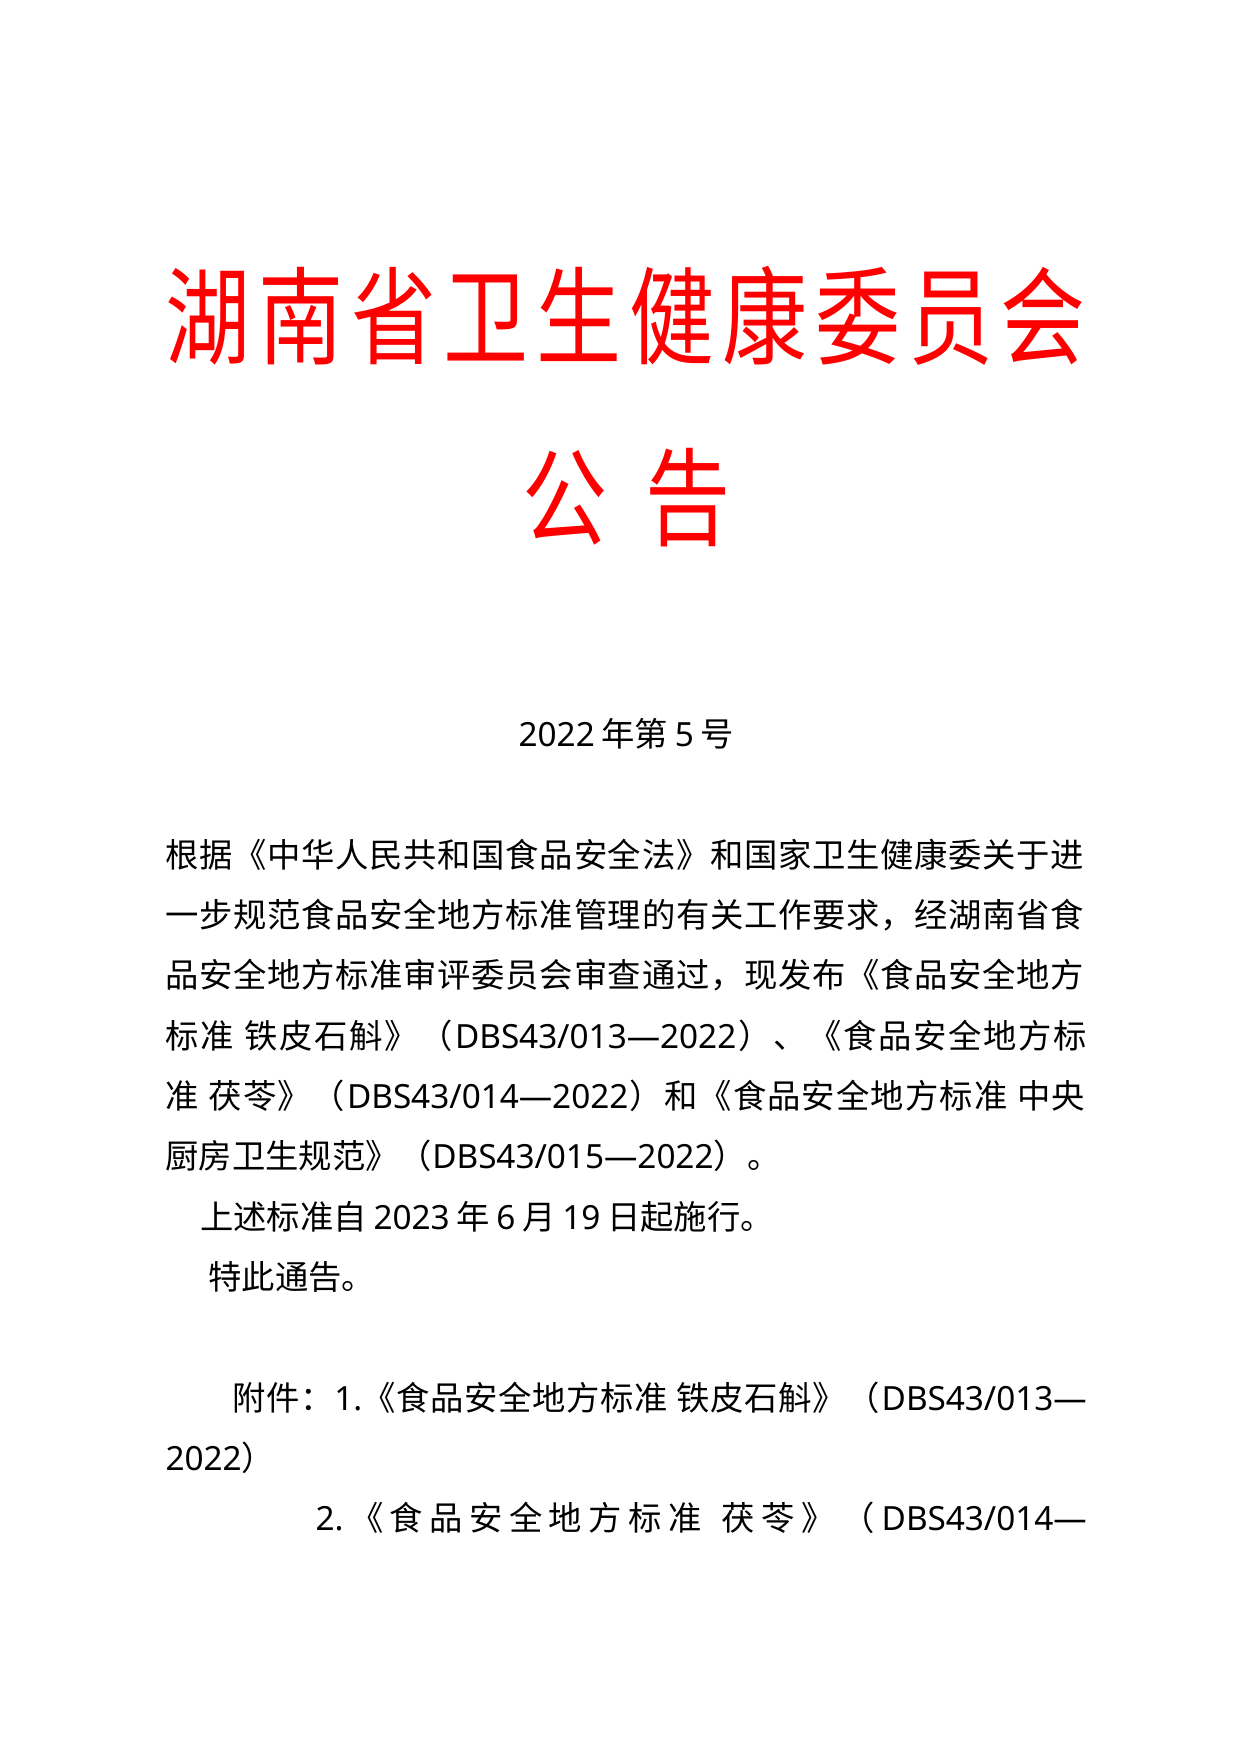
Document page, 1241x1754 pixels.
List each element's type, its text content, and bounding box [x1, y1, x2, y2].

text 上述标准自2023年6月19日起施行。 [165, 1184, 1087, 1245]
text 附件：1.《食品安全地方标准 铁皮石斛》（DBS43/013—2022） [165, 1365, 1087, 1486]
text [165, 1486, 1087, 1546]
text 公 告 [165, 400, 1087, 581]
text 特此通告。 [165, 1245, 1087, 1305]
text 根据《中华人民共和国食品安全法》和国家卫生健康委关于进一步规范食品安全地方标准管理的有关工作要求，经湖南省食品安全地方标准审评委员会审查通过，现发布《食品安全地方标准 铁皮石斛》（DBS43/013—2022）、《食品安全地方标准 茯苓》（DBS43/014—2022）和《食品安全地方标准 中央厨房卫生规范》（DBS43/015—2022）。 [165, 823, 1087, 1184]
text 湖南省卫生健康委员会 [165, 219, 1087, 400]
text 2022年第5号 [165, 702, 1087, 762]
